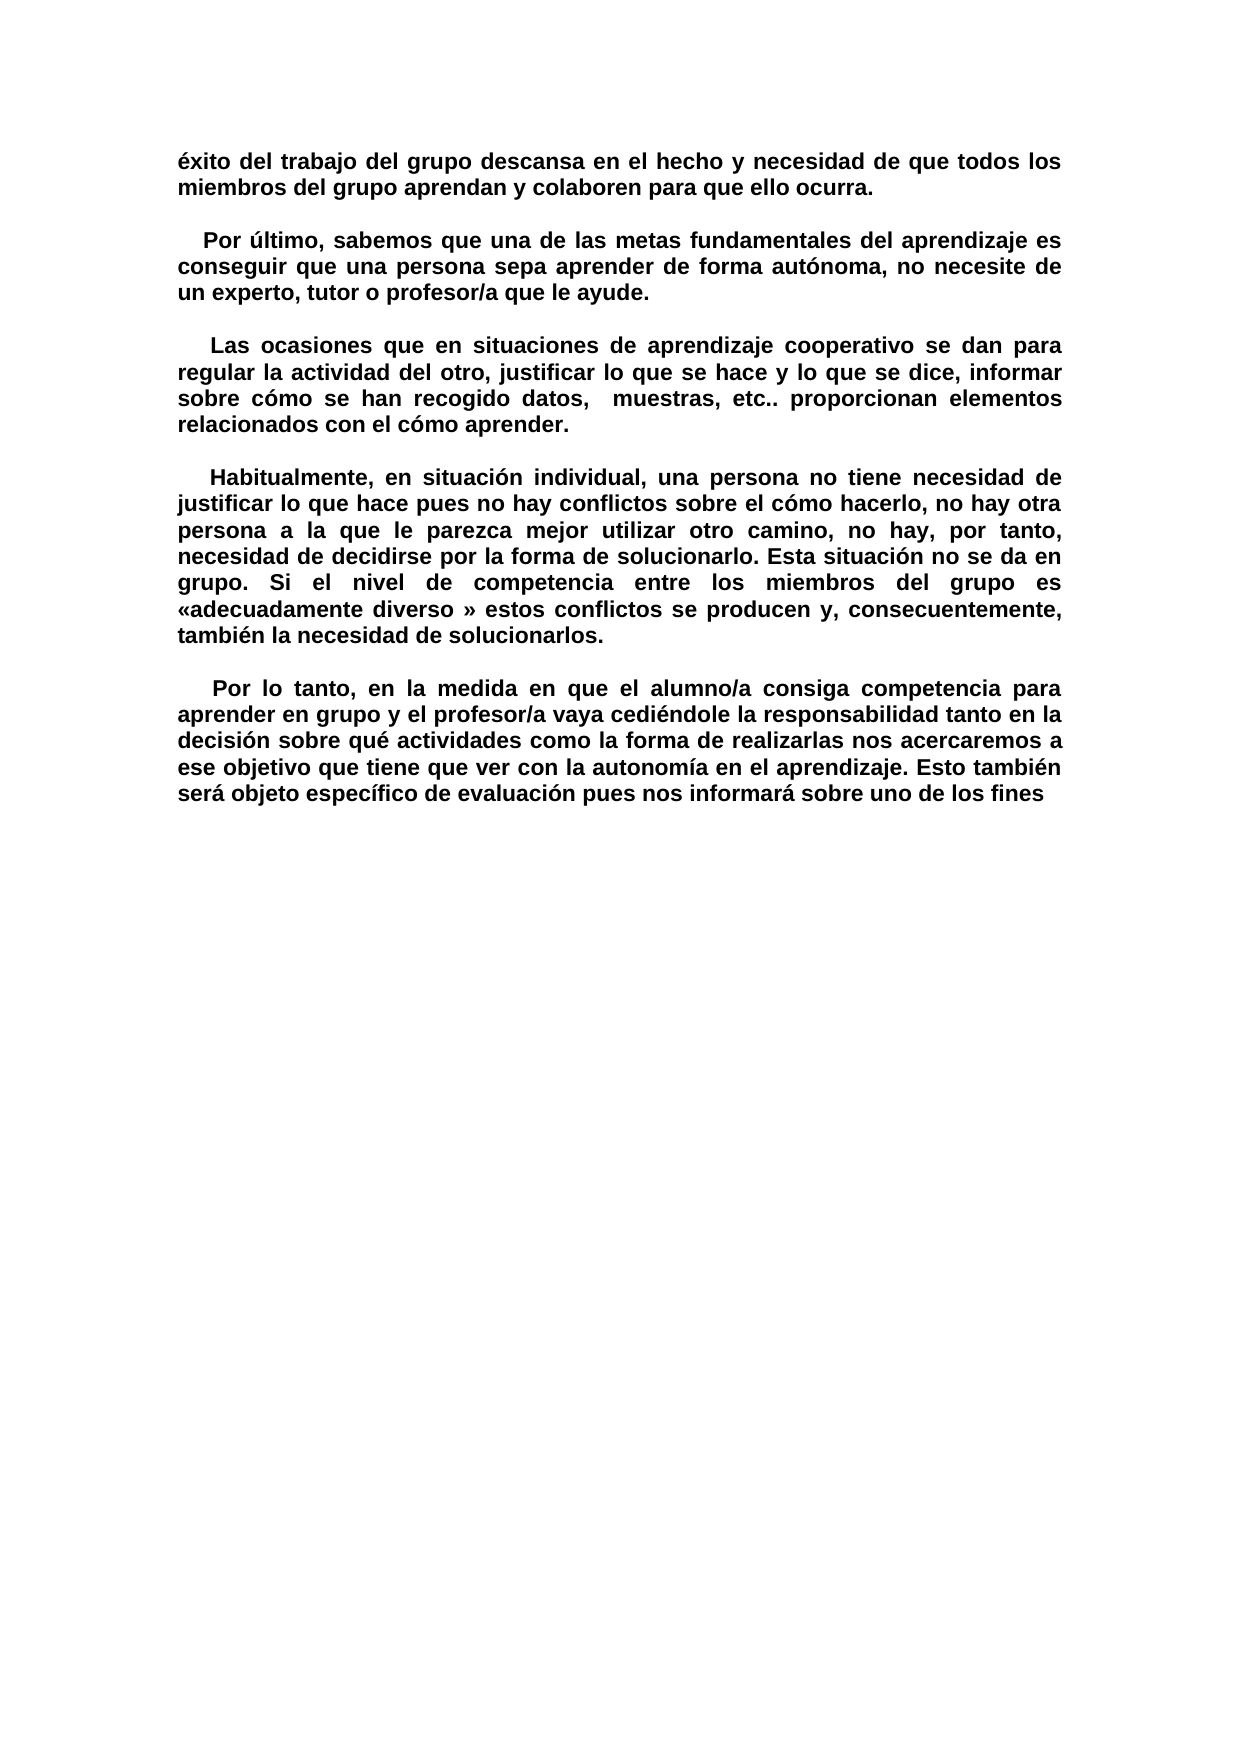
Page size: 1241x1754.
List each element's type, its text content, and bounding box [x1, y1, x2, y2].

text Por lo tanto, en la medida en que el alumno/a consiga competencia para aprender en grupo y el profesor/a vaya cediéndole la responsabilidad tanto en la decisión sobre qué actividades como la forma de realizarlas nos acercaremos a ese objetivo que tiene que ver con la autonomía en el aprendizaje. Esto también será objeto específico de evaluación pues nos informará sobre uno de los fines [177, 675, 1063, 806]
text Por último, sabemos que una de las metas fundamentales del aprendizaje es conseguir que una persona sepa aprender de forma autónoma, no necesite de un experto, tutor o profesor/a que le ayude. [177, 227, 1063, 306]
text Habitualmente, en situación individual, una persona no tiene necesidad de justificar lo que hace pues no hay conflictos sobre el cómo hacerlo, no hay otra persona a la que le parezca mejor utilizar otro camino, no hay, por tanto, necesidad de decidirse por la forma de solucionarlo. Esta situación no se da en grupo. Si el nivel de competencia entre los miembros del grupo es «adecuadamente diverso » estos conflictos se producen y, consecuentemente, también la necesidad de solucionarlos. [177, 464, 1063, 648]
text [177, 148, 1063, 200]
text Las ocasiones que en situaciones de aprendizaje cooperativo se dan para regular la actividad del otro, justificar lo que se hace y lo que se dice, informar sobre cómo se han recogido datos, muestras, etc.. proporcionan elementos relacionados con el cómo aprender. [177, 332, 1063, 437]
